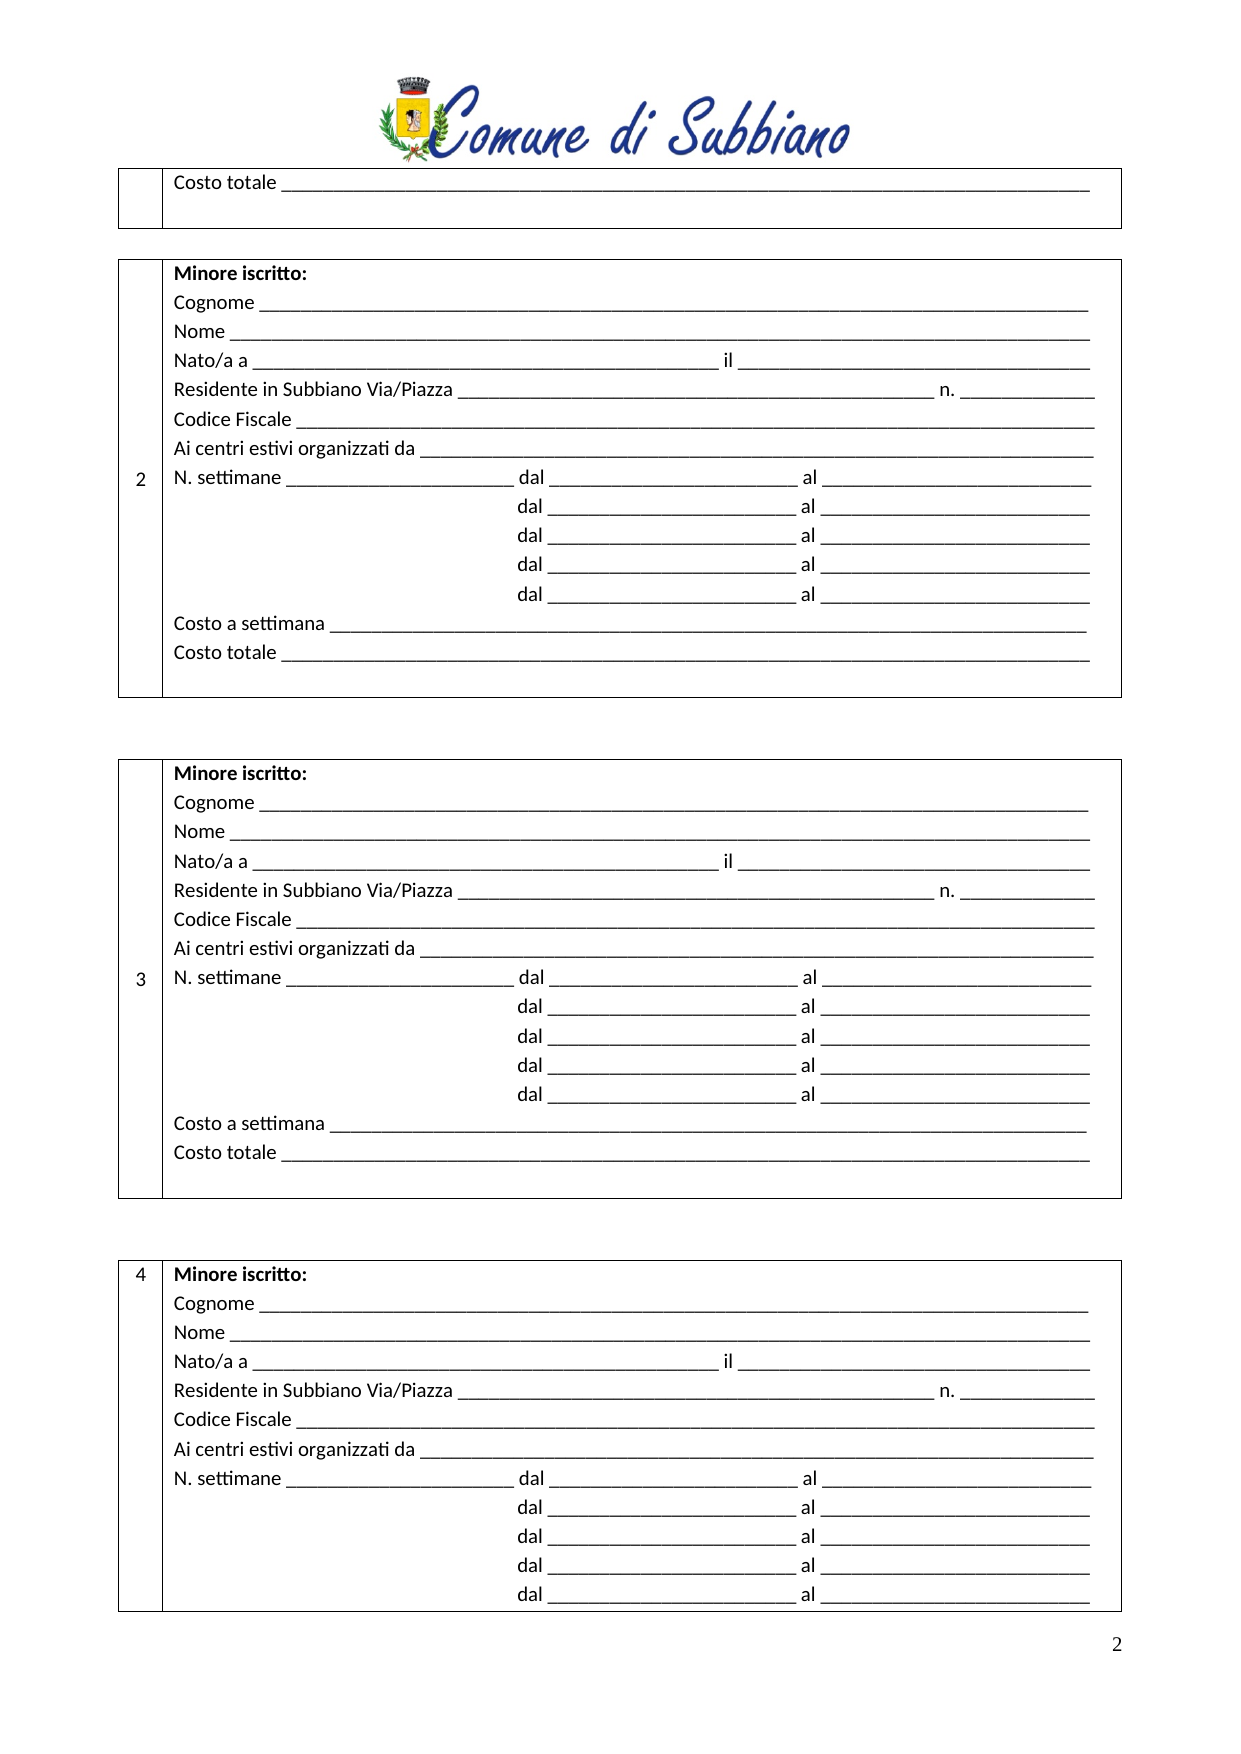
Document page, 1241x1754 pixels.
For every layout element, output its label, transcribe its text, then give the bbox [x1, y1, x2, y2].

table_header 4 [119, 1261, 162, 1611]
table_header 3 [119, 760, 162, 1198]
table_header 1 [119, 169, 162, 227]
picture [372, 73, 868, 168]
table_header 2 [119, 260, 162, 697]
